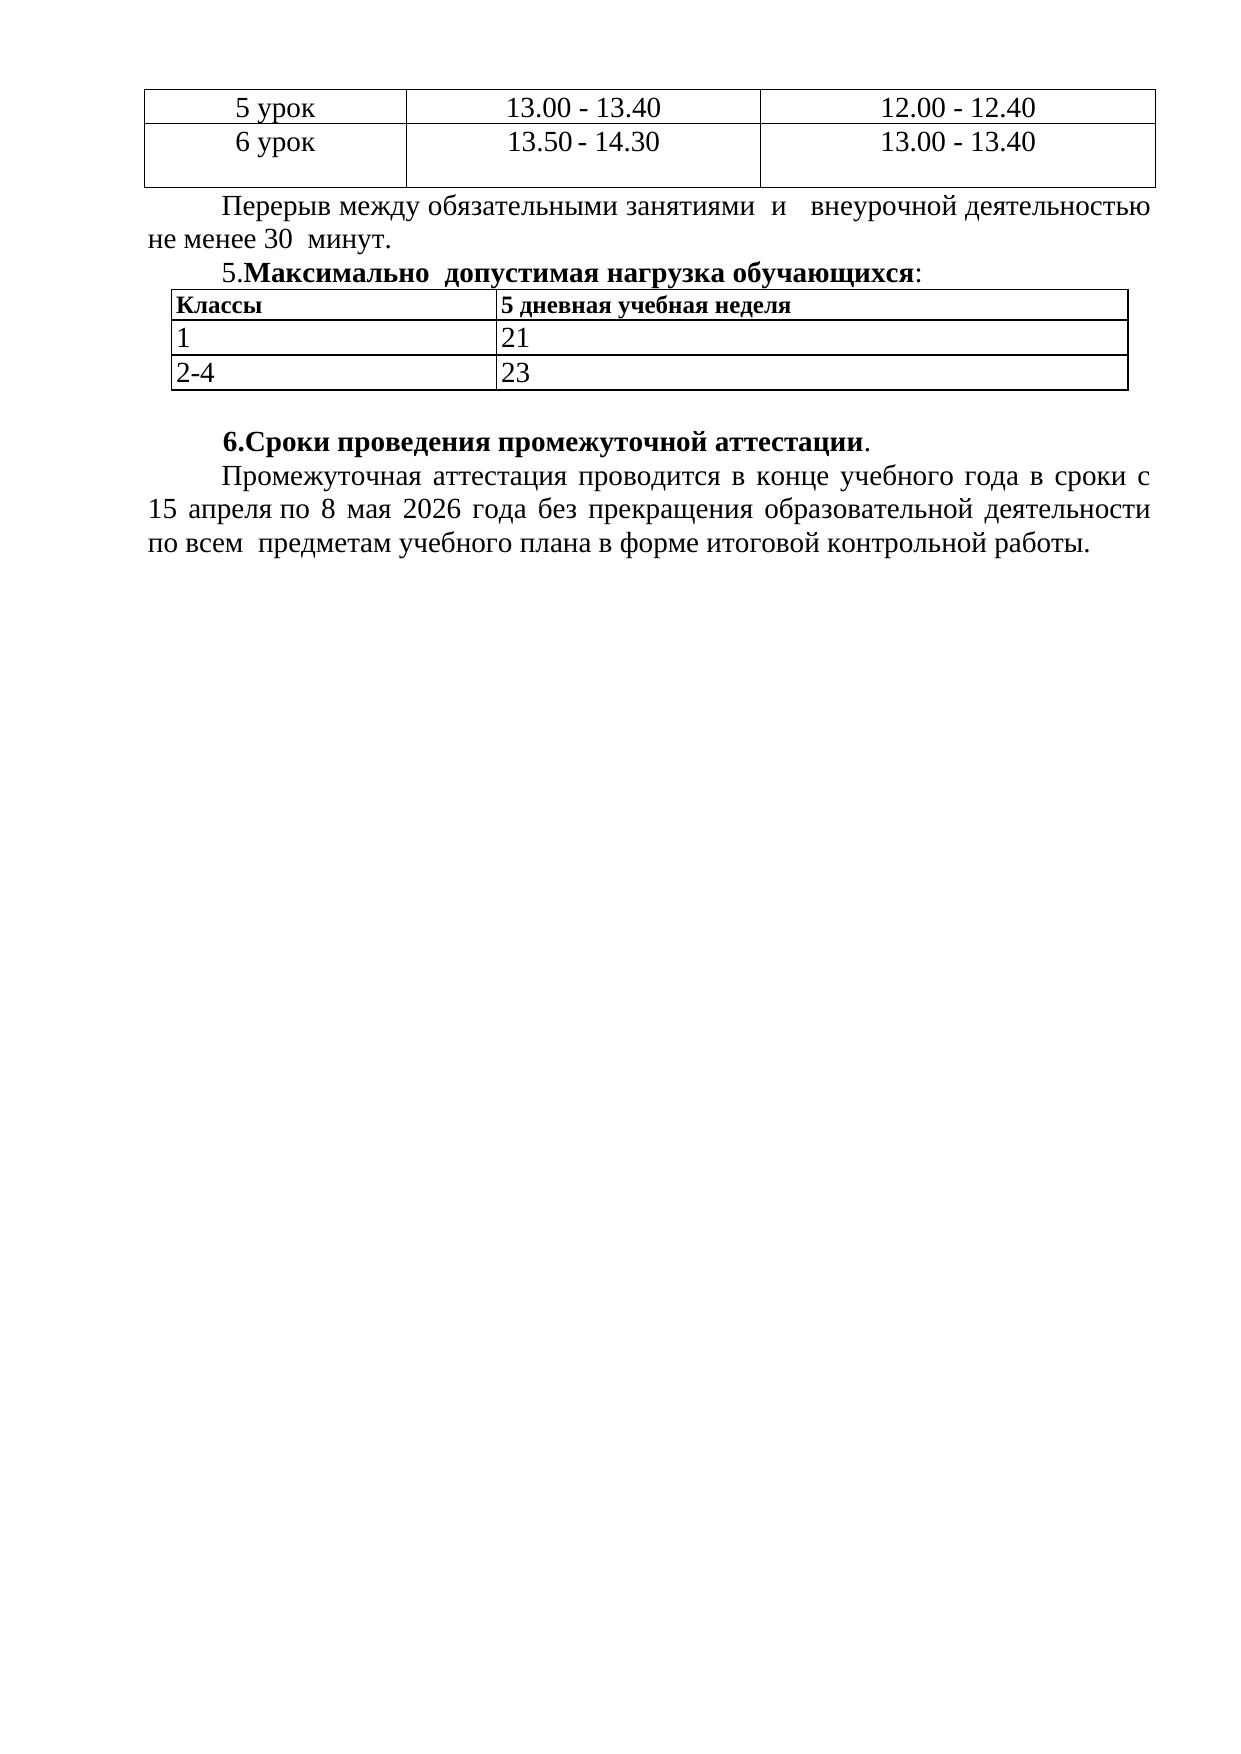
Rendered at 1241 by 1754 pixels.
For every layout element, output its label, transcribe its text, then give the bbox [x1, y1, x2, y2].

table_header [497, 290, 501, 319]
table_cell 5 урок [145, 90, 406, 123]
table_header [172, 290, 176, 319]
table_cell 13.00 - 13.40 [761, 124, 1155, 187]
table_cell 13.00 - 13.40 [407, 90, 760, 123]
table_cell - 14.30 [407, 124, 760, 187]
table_cell 12.00 - 12.40 [761, 90, 1155, 123]
text 5.Максимально допустимая нагрузка обучающихся: [148, 255, 1152, 289]
list 6.Сроки проведения промежуточной аттестации. [223, 424, 1152, 458]
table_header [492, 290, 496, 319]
table_cell 6 урок [145, 124, 406, 187]
text Перерыв между обязательными занятиями и внеурочной деятельностью не менее 30 минут. [148, 188, 1152, 255]
text Промежуточная аттестация проводится в конце учебного года в сроки с 15 апреля по 8 мая 2026 года без прекращения образовательной деятельности по всем предметам учебного плана в форме итоговой контрольной работы. [148, 458, 1152, 558]
